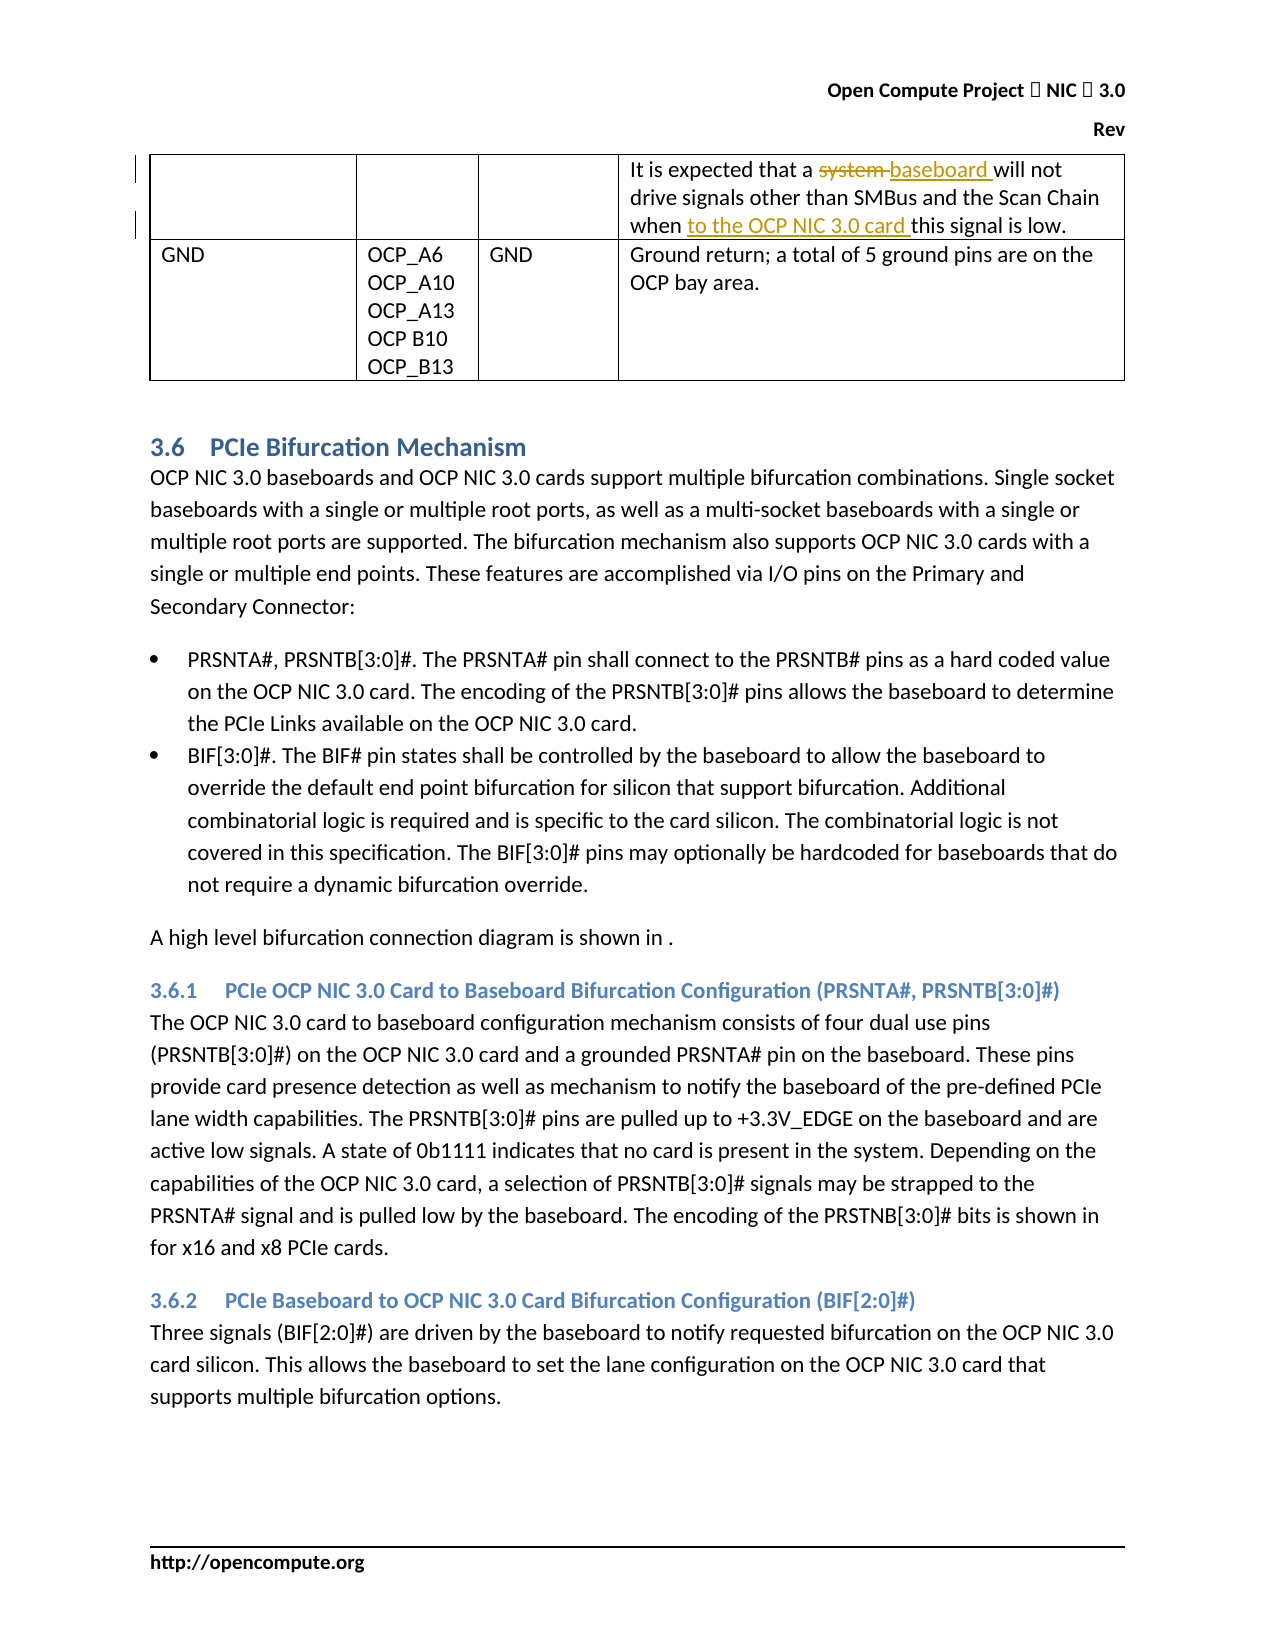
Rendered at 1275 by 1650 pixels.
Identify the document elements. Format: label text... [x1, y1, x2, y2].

subtitle PCIe Bifurcation Mechanism [150, 430, 1125, 463]
subtitle PCIe OCP NIC 3.0 Card to Baseboard Bifurcation Configuration (PRSNTA#, PRSNTB[3:0]#) [150, 976, 1125, 1004]
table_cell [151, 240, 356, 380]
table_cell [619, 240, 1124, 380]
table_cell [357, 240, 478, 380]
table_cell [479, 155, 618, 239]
list PRSNTA#, PRSNTB[3:0]#. The PRSNTA# pin shall connect to the PRSNTB# pins as a hard coded value on the OCP NIC 3.0 card. The encoding of the PRSNTB[3:0]# pins allows the baseboard to determine the PCIe Links available on the OCP NIC 3.0 card. [150, 645, 1125, 737]
subtitle PCIe Baseboard to OCP NIC 3.0 Card Bifurcation Configuration (BIF[2:0]#) [150, 1286, 1125, 1314]
list BIF[3:0]#. The BIF# pin states shall be controlled by the baseboard to allow the baseboard to override the default end point bifurcation for silicon that support bifurcation. Additional combinatorial logic is required and is specific to the card silicon. The combinatorial logic is not covered in this specification. The BIF[3:0]# pins may optionally be hardcoded for baseboards that do not require a dynamic bifurcation override. [150, 741, 1125, 898]
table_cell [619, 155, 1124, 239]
text Three signals (BIF[2:0]#) are driven by the baseboard to notify requested bifurcation on the OCP NIC 3.0 card silicon. This allows the baseboard to set the lane configuration on the OCP NIC 3.0 card that supports multiple bifurcation options. [150, 1318, 1125, 1410]
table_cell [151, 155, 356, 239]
text OCP NIC 3.0 baseboards and OCP NIC 3.0 cards support multiple bifurcation combinations. Single socket baseboards with a single or multiple root ports, as well as a multi-socket baseboards with a single or multiple root ports are supported. The bifurcation mechanism also supports OCP NIC 3.0 cards with a single or multiple end points. These features are accomplished via I/O pins on the Primary and Secondary Connector: [150, 463, 1125, 620]
text The OCP NIC 3.0 card to baseboard configuration mechanism consists of four dual use pins (PRSNTB[3:0]#) on the OCP NIC 3.0 card and a grounded PRSNTA# pin on the baseboard. These pins provide card presence detection as well as mechanism to notify the baseboard of the pre-defined PCIe lane width capabilities. The PRSNTB[3:0]# pins are pulled up to +3.3V_EDGE on the baseboard and are active low signals. A state of 0b1111 indicates that no card is present in the system. Depending on the capabilities of the OCP NIC 3.0 card, a selection of PRSNTB[3:0]# signals may be strapped to the PRSNTA# signal and is pulled low by the baseboard. The encoding of the PRSTNB[3:0]# bits is shown in Table 27 for x16 and x8 PCIe cards. [150, 1008, 1125, 1261]
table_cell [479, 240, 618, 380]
text A high level bifurcation connection diagram is shown in Figure 69. [150, 923, 1125, 951]
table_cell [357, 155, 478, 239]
